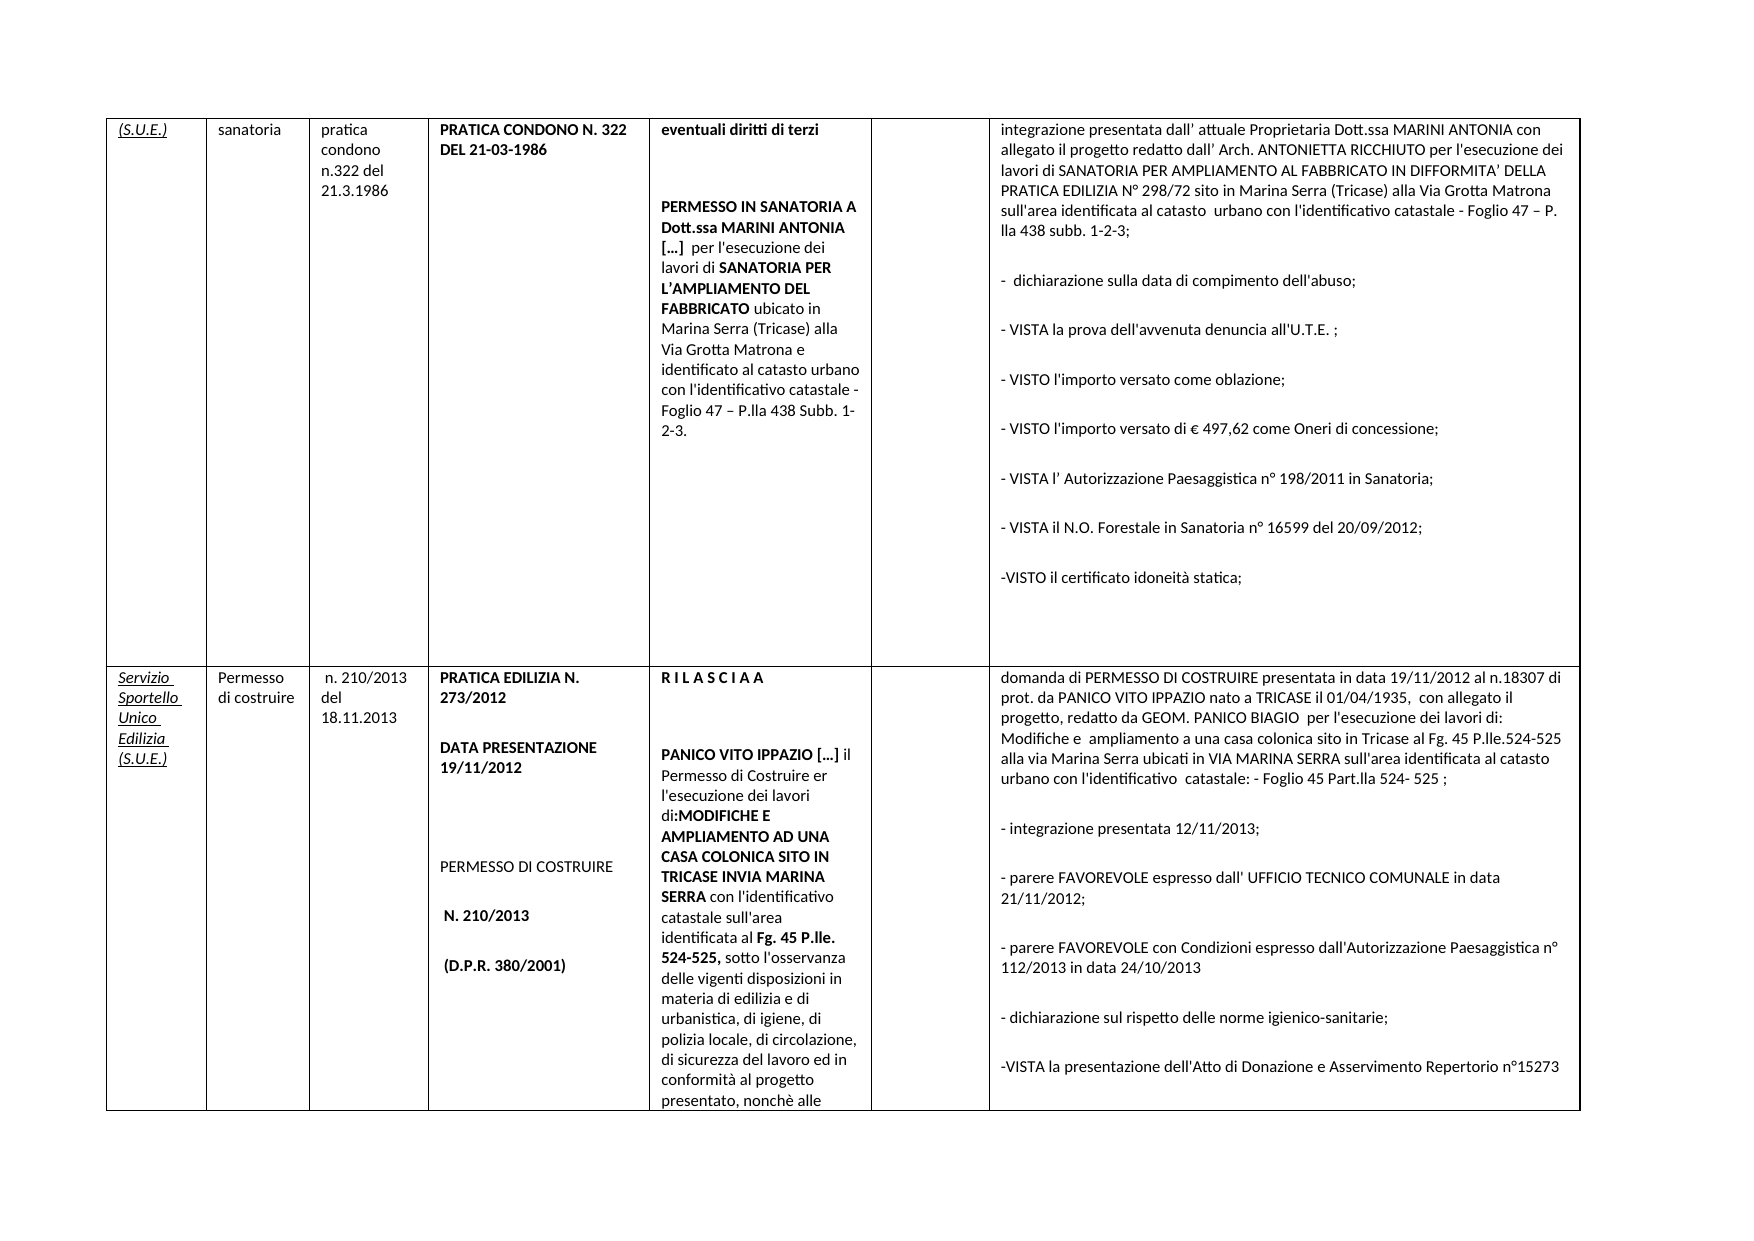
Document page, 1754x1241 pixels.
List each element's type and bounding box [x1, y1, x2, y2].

table_cell [650, 119, 871, 666]
table_cell [872, 667, 989, 1110]
table_cell [207, 119, 309, 666]
table_cell [990, 119, 1579, 666]
table_cell [990, 667, 1579, 1110]
table_cell [107, 119, 206, 666]
table_cell [310, 119, 428, 666]
table_cell [429, 119, 649, 666]
table_cell [310, 667, 428, 1110]
table_cell [107, 667, 206, 1110]
table_cell [207, 667, 309, 1110]
table_cell [650, 667, 871, 1110]
table_cell [872, 119, 989, 666]
table_cell [429, 667, 649, 1110]
